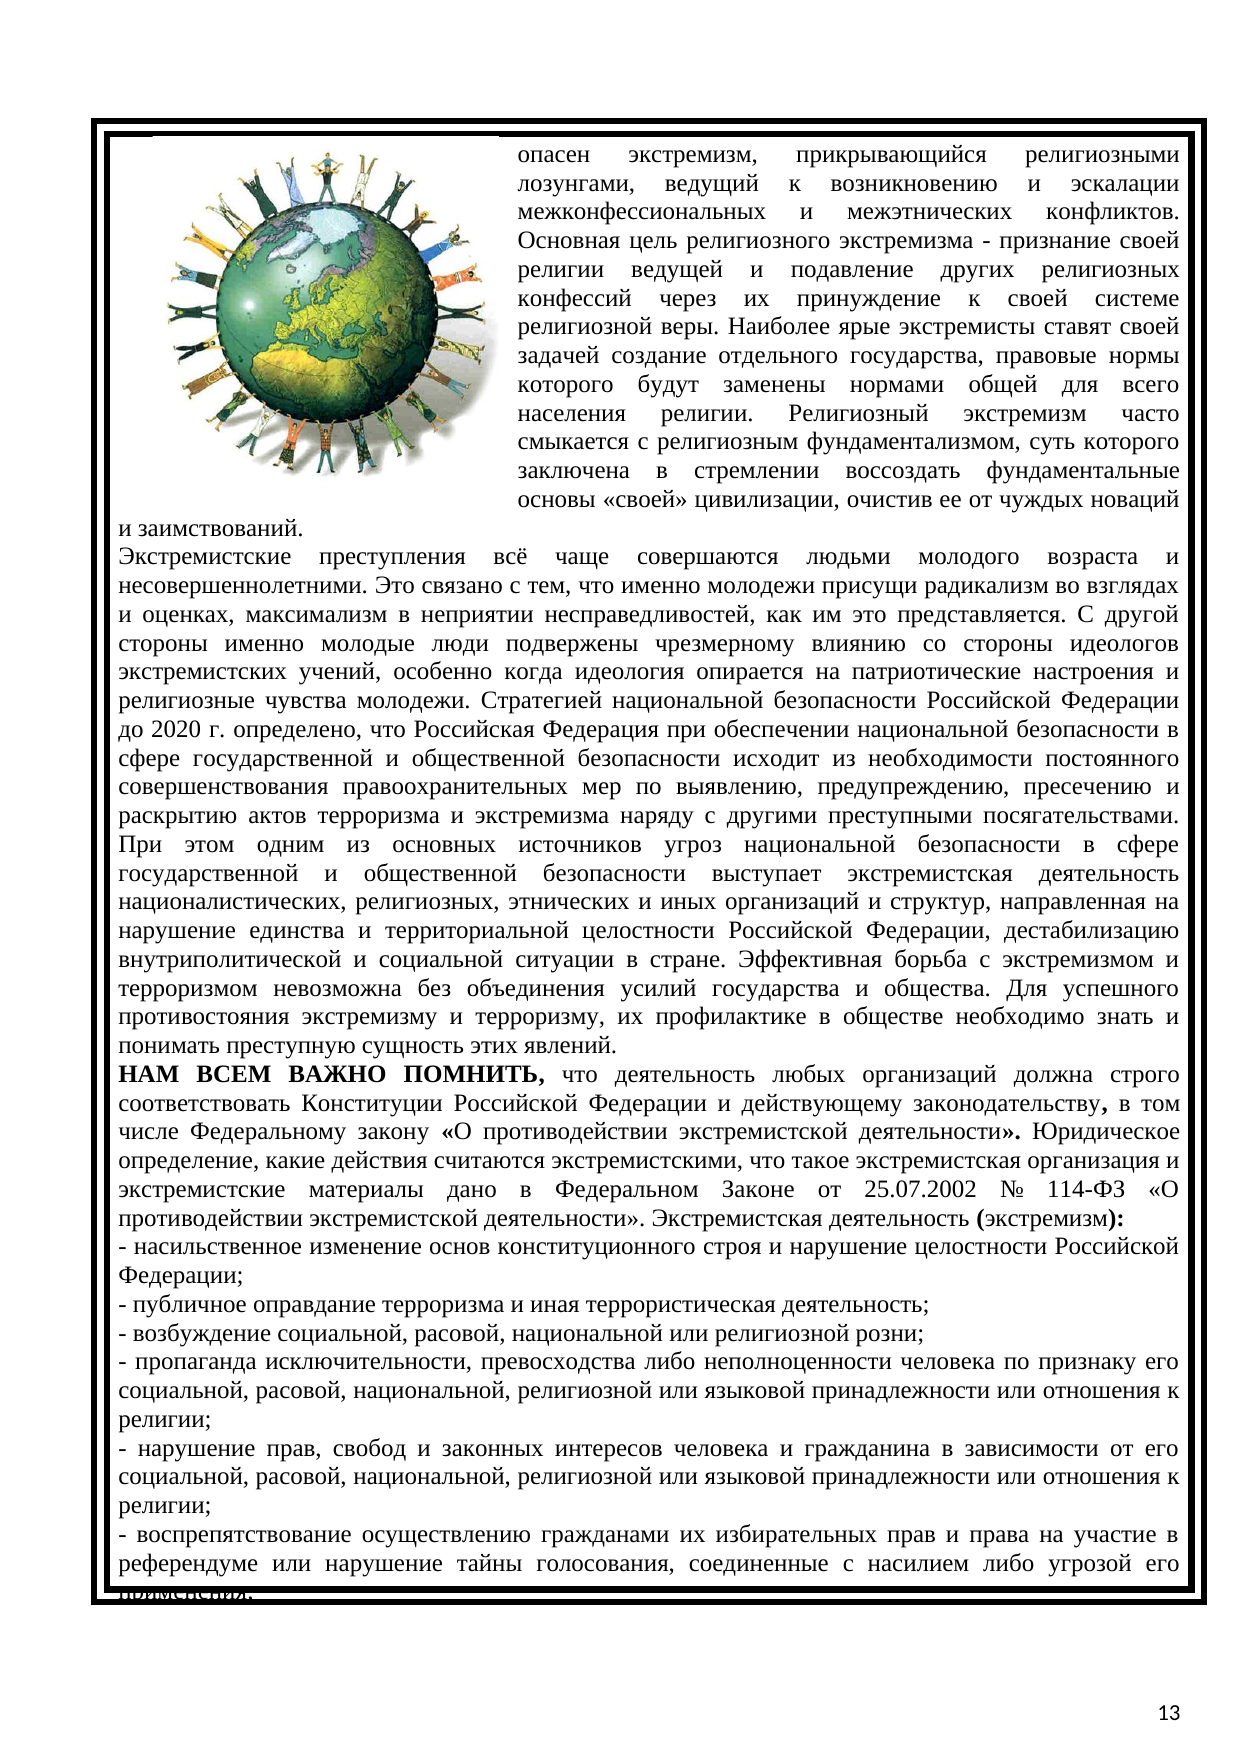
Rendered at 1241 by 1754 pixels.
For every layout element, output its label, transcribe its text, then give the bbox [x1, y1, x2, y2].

text - пропаганда исключительности, превосходства либо неполноценности человека по признаку его социальной, расовой, национальной, религиозной или языковой принадлежности или отношения к религии; [118, 1346, 1180, 1433]
text - нарушение прав, свобод и законных интересов человека и гражданина в зависимости от его социальной, расовой, национальной, религиозной или языковой принадлежности или отношения к религии; [118, 1433, 1180, 1519]
text - насильственное изменение основ конституционного строя и нарушение целостности Российской Федерации; [118, 1231, 1180, 1289]
picture [152, 136, 499, 487]
text Экстремистские преступления всё чаще совершаются людьми молодого возраста и несовершеннолетними. Это связано с тем, что именно молодежи присущи радикализм во взглядах и оценках, максимализм в неприятии несправедливостей, как им это представляется. С другой стороны именно молодые люди подвержены чрезмерному влиянию со стороны идеологов экстремистских учений, особенно когда идеология опирается на патриотические настроения и религиозные чувства молодежи. Стратегией национальной безопасности Российской Федерации до . определено, что Российская Федерация при обеспечении национальной безопасности в сфере государственной и общественной безопасности исходит из необходимости постоянного совершенствования правоохранительных мер по выявлению, предупреждению, пресечению и раскрытию актов терроризма и экстремизма наряду с другими преступными посягательствами. При этом одним из основных источников угроз национальной безопасности в сфере государственной и общественной безопасности выступает экстремистская деятельность националистических, религиозных, этнических и иных организаций и структур, направленная на нарушение единства и территориальной целостности Российской Федерации, дестабилизацию внутриполитической и социальной ситуации в стране. Эффективная борьба с экстремизмом и терроризмом невозможна без объединения усилий государства и общества. Для успешного противостояния экстремизму и терроризму, их профилактике в обществе необходимо знать и понимать преступную сущность этих явлений. [118, 541, 1180, 1059]
text - возбуждение социальной, расовой, национальной или религиозной розни; [118, 1318, 1180, 1346]
text - публичное оправдание терроризма и иная террористическая деятельность; [118, 1289, 1180, 1318]
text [97, 124, 1201, 541]
text НАМ ВСЕМ ВАЖНО ПОМНИТЬ, что деятельность любых организаций должна строго соответствовать Конституции Российской Федерации и действующему законодательству, в том числе Федеральному закону «О противодействии экстремистской деятельности». Юридическое определение, какие действия считаются экстремистскими, что такое экстремистская организация и экстремистские материалы дано в Федеральном Законе от 25.07.2002 № 114-ФЗ «О противодействии экстремистской деятельности». Экстремистская деятельность (экстремизм): [118, 1059, 1180, 1231]
text - воспрепятствование осуществлению гражданами их избирательных прав и права на участие в референдуме или нарушение тайны голосования, соединенные с насилием либо угрозой его применения; [118, 1519, 1180, 1586]
